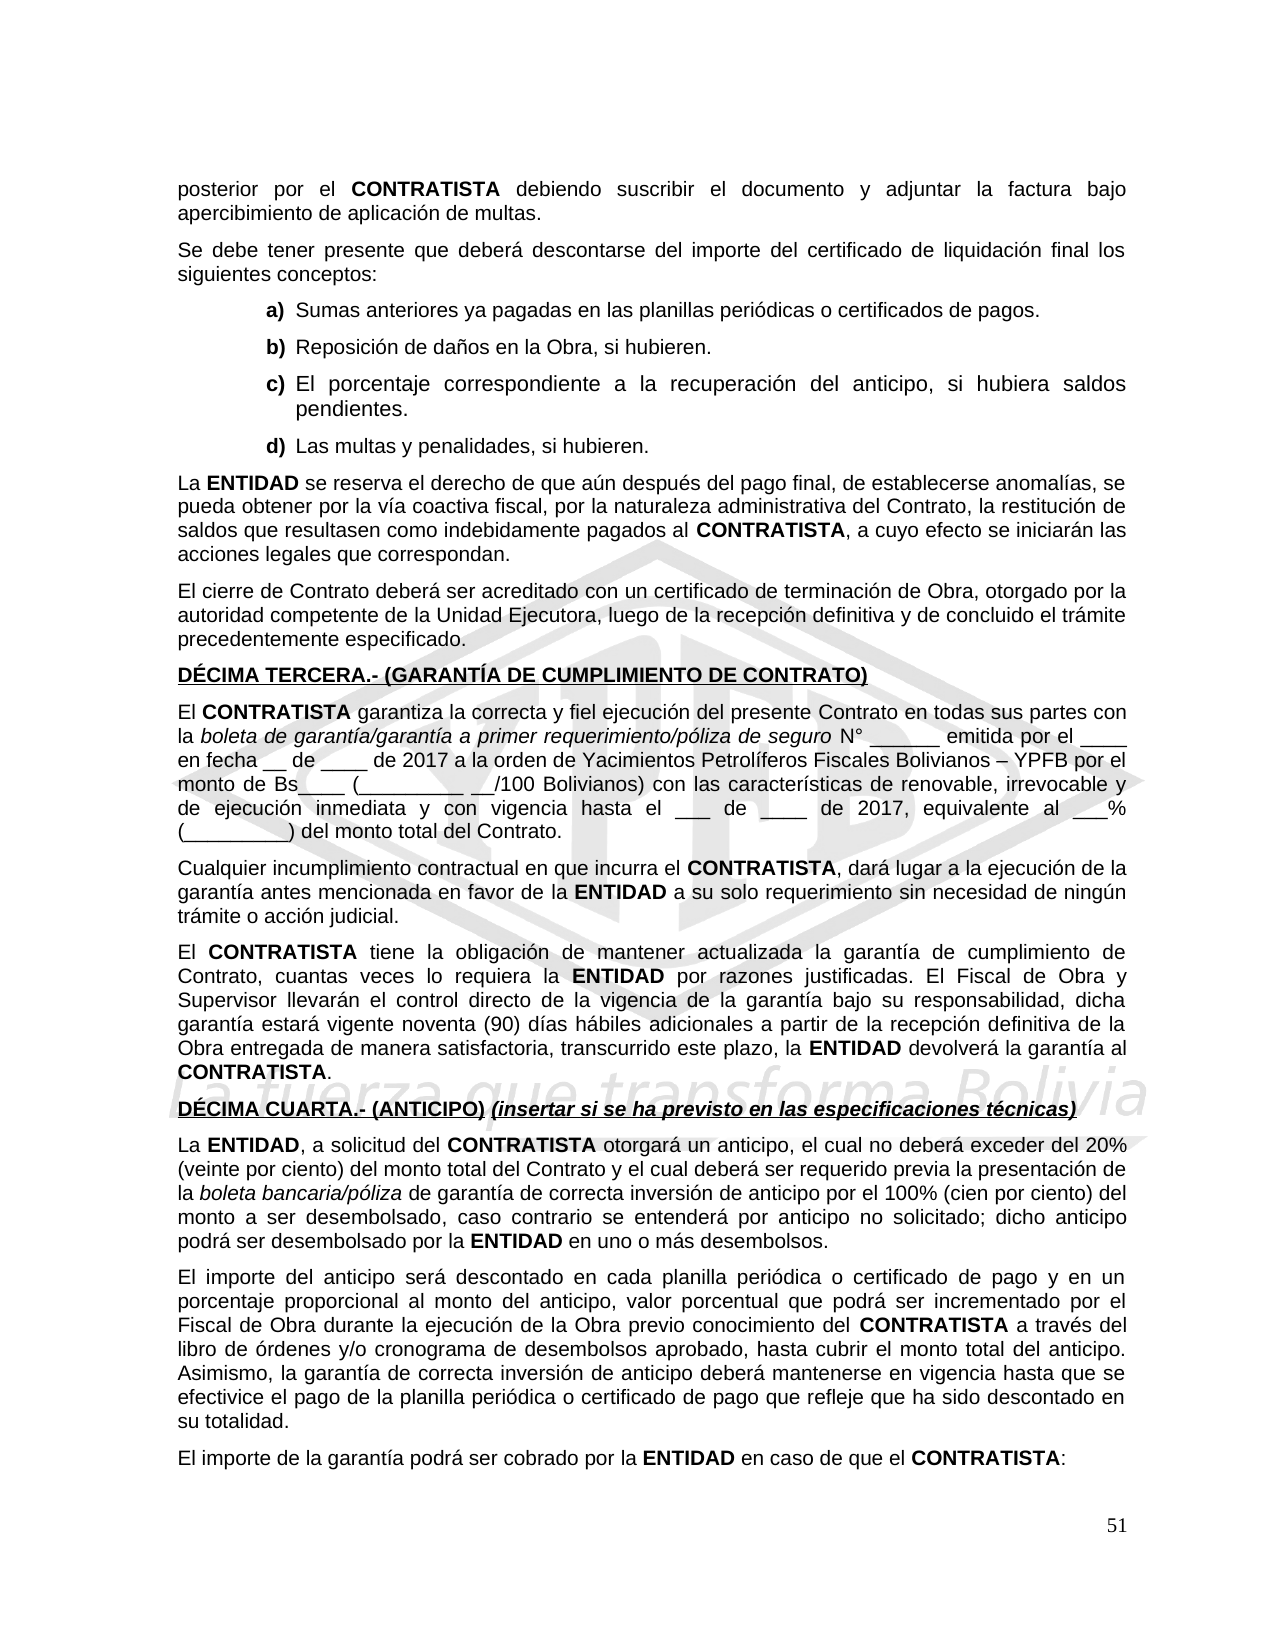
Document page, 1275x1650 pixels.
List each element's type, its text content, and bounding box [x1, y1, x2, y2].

text La ENTIDAD, a solicitud del CONTRATISTA otorgará un anticipo, el cual no deberá exceder del 20% (veinte por ciento) del monto total del Contrato y el cual deberá ser requerido previa la presentación de la boleta bancaria/póliza de garantía de correcta inversión de anticipo por el 100% (cien por ciento) del monto a ser desembolsado, caso contrario se entenderá por anticipo no solicitado; dicho anticipo podrá ser desembolsado por la ENTIDAD en uno o más desembolsos. [177, 1133, 1128, 1253]
list Las multas y penalidades, si hubieren. [266, 434, 1127, 458]
text El importe del anticipo será descontado en cada planilla periódica o certificado de pago y en un porcentaje proporcional al monto del anticipo, valor porcentual que podrá ser incrementado por el Fiscal de Obra durante la ejecución de la Obra previo conocimiento del CONTRATISTA a través del libro de órdenes y/o cronograma de desembolsos aprobado, hasta cubrir el monto total del anticipo. Asimismo, la garantía de correcta inversión de anticipo deberá mantenerse en vigencia hasta que se efectivice el pago de la planilla periódica o certificado de pago que refleje que ha sido descontado en su totalidad. [177, 1265, 1127, 1433]
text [177, 177, 1127, 225]
text DÉCIMA TERCERA.- (GARANTÍA DE CUMPLIMIENTO DE CONTRATO) [177, 663, 1127, 687]
list Reposición de daños en la Obra, si hubieren. [266, 334, 1127, 358]
list El porcentaje correspondiente a la recuperación del anticipo, si hubiera saldos pendientes. [266, 371, 1127, 421]
text El CONTRATISTA tiene la obligación de mantener actualizada la garantía de cumplimiento de Contrato, cuantas veces lo requiera la ENTIDAD por razones justificadas. El Fiscal de Obra y Supervisor llevarán el control directo de la vigencia de la garantía bajo su responsabilidad, dicha garantía estará vigente noventa (90) días hábiles adicionales a partir de la recepción definitiva de la Obra entregada de manera satisfactoria, transcurrido este plazo, la ENTIDAD devolverá la garantía al CONTRATISTA. [177, 940, 1127, 1084]
text La ENTIDAD se reserva el derecho de que aún después del pago final, de establecerse anomalías, se pueda obtener por la vía coactiva fiscal, por la naturaleza administrativa del Contrato, la restitución de saldos que resultasen como indebidamente pagados al CONTRATISTA, a cuyo efecto se iniciarán las acciones legales que correspondan. [177, 470, 1127, 566]
list Sumas anteriores ya pagadas en las planillas periódicas o certificados de pagos. [266, 298, 1127, 322]
text El cierre de Contrato deberá ser acreditado con un certificado de terminación de Obra, otorgado por la autoridad competente de la Unidad Ejecutora, luego de la recepción definitiva y de concluido el trámite precedentemente especificado. [177, 579, 1127, 651]
text DÉCIMA CUARTA.- (ANTICIPO) (insertar si se ha previsto en las especificaciones técnicas) [177, 1096, 1127, 1120]
text Se debe tener presente que deberá descontarse del importe del certificado de liquidación final los siguientes conceptos: [177, 238, 1127, 286]
text Cualquier incumplimiento contractual en que incurra el CONTRATISTA, dará lugar a la ejecución de la garantía antes mencionada en favor de la ENTIDAD a su solo requerimiento sin necesidad de ningún trámite o acción judicial. [177, 856, 1127, 928]
text El importe de la garantía podrá ser cobrado por la ENTIDAD en caso de que el CONTRATISTA: [177, 1445, 1127, 1469]
text El CONTRATISTA garantiza la correcta y fiel ejecución del presente Contrato en todas sus partes con la boleta de garantía/garantía a primer requerimiento/póliza de seguro N° ______ emitida por el ____ en fecha __ de ____ de 2017 a la orden de Yacimientos Petrolíferos Fiscales Bolivianos – YPFB por el monto de Bs____ (_________ __/100 Bolivianos) con las características de renovable, irrevocable y de ejecución inmediata y con vigencia hasta el ___ de ____ de 2017, equivalente al ___% (_________) del monto total del Contrato. [177, 699, 1127, 843]
